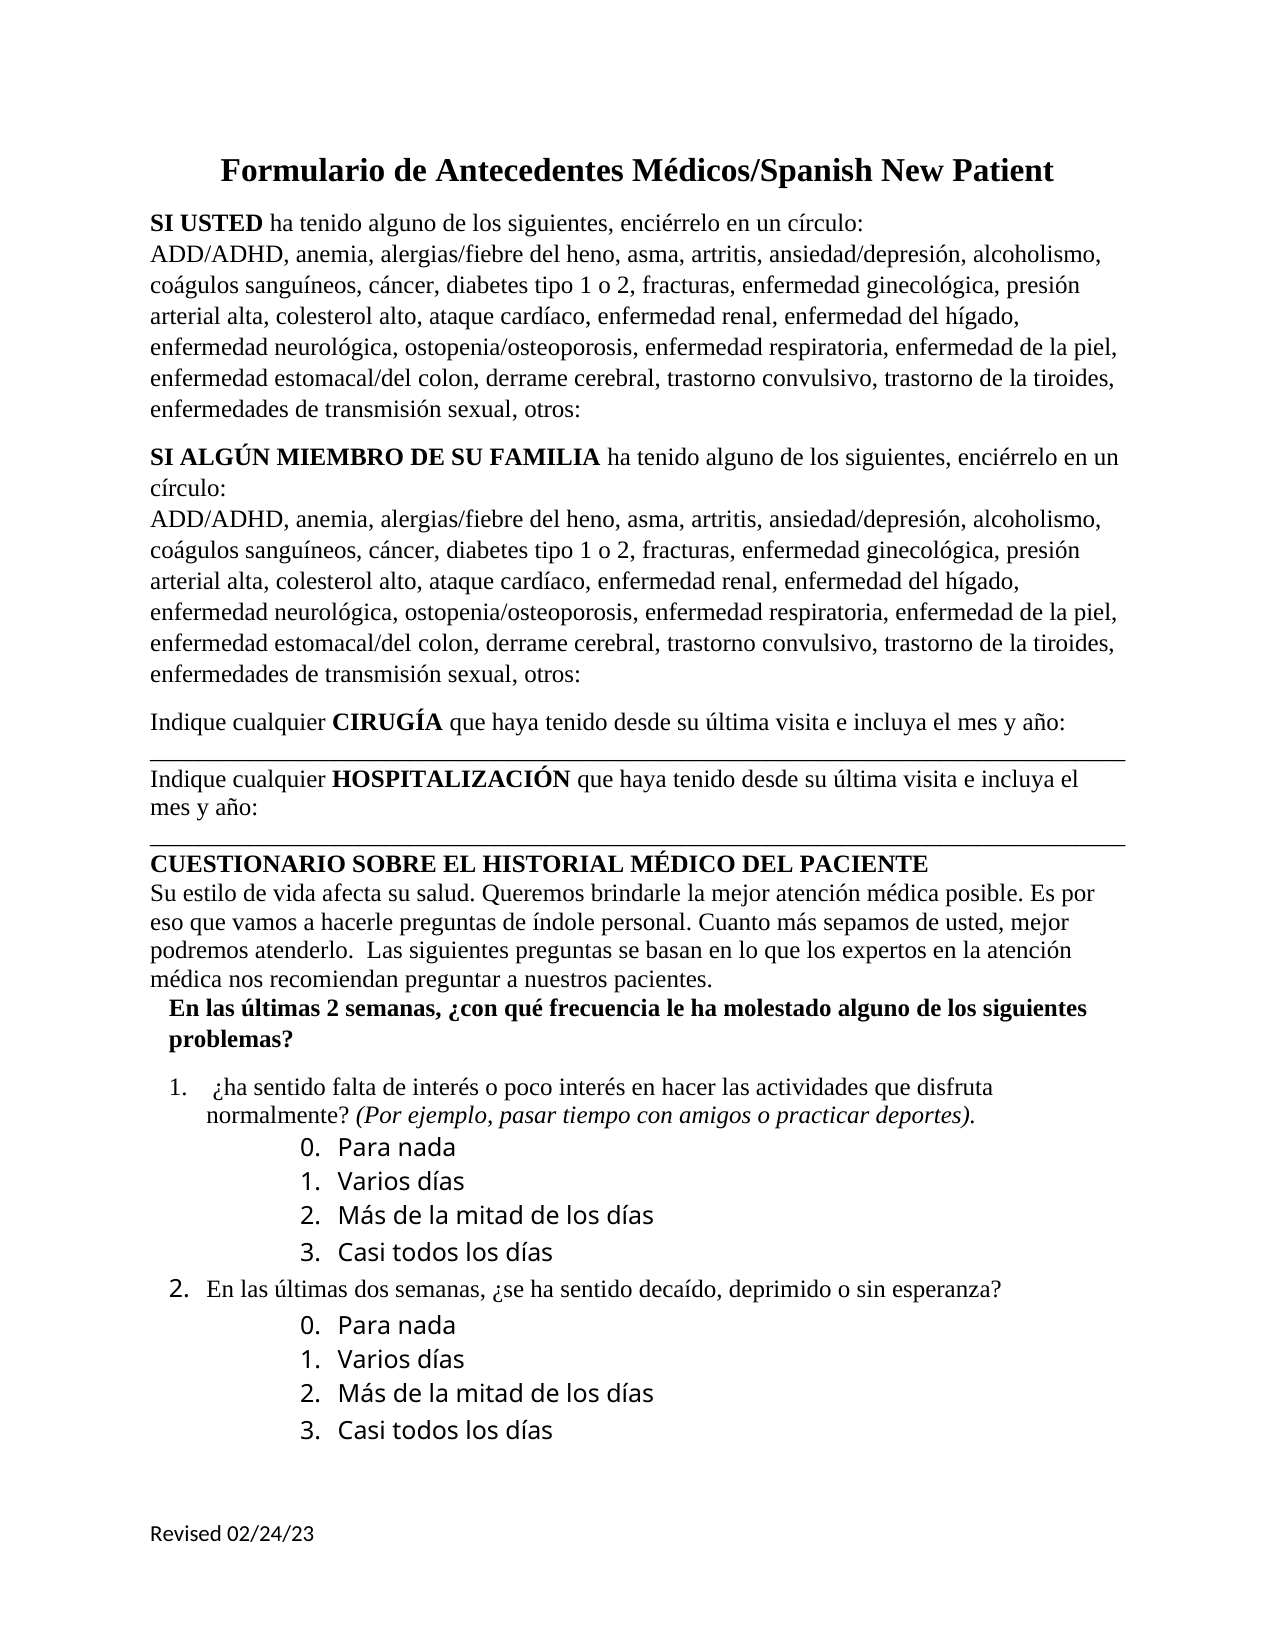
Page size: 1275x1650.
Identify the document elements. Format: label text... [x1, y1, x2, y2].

list Para nada [300, 1308, 1125, 1342]
text SI ALGÚN MIEMBRO DE SU FAMILIA ha tenido alguno de los siguientes, enciérrelo en un círculo: ADD/ADHD, anemia, alergias/fiebre del heno, asma, artritis, ansiedad/depresión, alcoholismo, coágulos sanguíneos, cáncer, diabetes tipo 1 o 2, fracturas, enfermedad ginecológica, presión arterial alta, colesterol alto, ataque cardíaco, enfermedad renal, enfermedad del hígado, enfermedad neurológica, ostopenia/osteoporosis, enfermedad respiratoria, enfermedad de la piel, enfermedad estomacal/del colon, derrame cerebral, trastorno convulsivo, trastorno de la tiroides, enfermedades de transmisión sexual, otros: [150, 442, 1125, 688]
list Para nada [300, 1129, 1125, 1163]
text SI USTED ha tenido alguno de los siguientes, enciérrelo en un círculo: ADD/ADHD, anemia, alergias/fiebre del heno, asma, artritis, ansiedad/depresión, alcoholismo, coágulos sanguíneos, cáncer, diabetes tipo 1 o 2, fracturas, enfermedad ginecológica, presión arterial alta, colesterol alto, ataque cardíaco, enfermedad renal, enfermedad del hígado, enfermedad neurológica, ostopenia/osteoporosis, enfermedad respiratoria, enfermedad de la piel, enfermedad estomacal/del colon, derrame cerebral, trastorno convulsivo, trastorno de la tiroides, enfermedades de transmisión sexual, otros: [150, 208, 1125, 423]
list Varios días [300, 1342, 1125, 1376]
text Formulario de Antecedentes Médicos/Spanish New Patient [150, 150, 1125, 188]
text Su estilo de vida afecta su salud. Queremos brindarle la mejor atención médica posible. Es por eso que vamos a hacerle preguntas de índole personal. Cuanto más sepamos de usted, mejor podremos atenderlo. Las siguientes preguntas se basan en lo que los expertos en la atención médica nos recomiendan preguntar a nuestros pacientes. [150, 878, 1125, 993]
text En las últimas 2 semanas, ¿con qué frecuencia le ha molestado alguno de los siguientes problemas? [169, 993, 1125, 1053]
list Casi todos los días [300, 1234, 1125, 1268]
list Más de la mitad de los días [300, 1376, 1125, 1410]
list ¿ha sentido falta de interés o poco interés en hacer las actividades que disfruta normalmente? (Por ejemplo, pasar tiempo con amigos o practicar deportes). [169, 1072, 1125, 1129]
text Indique cualquier CIRUGÍA que haya tenido desde su última visita e incluya el mes y año: [150, 707, 1125, 736]
text CUESTIONARIO SOBRE EL HISTORIAL MÉDICO DEL PACIENTE [150, 849, 1125, 878]
text Indique cualquier HOSPITALIZACIÓN que haya tenido desde su última visita e incluya el mes y año: [150, 764, 1125, 821]
list Varios días [300, 1163, 1125, 1197]
list Más de la mitad de los días [300, 1197, 1125, 1231]
list Casi todos los días [300, 1413, 1125, 1447]
list En las últimas dos semanas, ¿se ha sentido decaído, deprimido o sin esperanza? [169, 1271, 1125, 1305]
